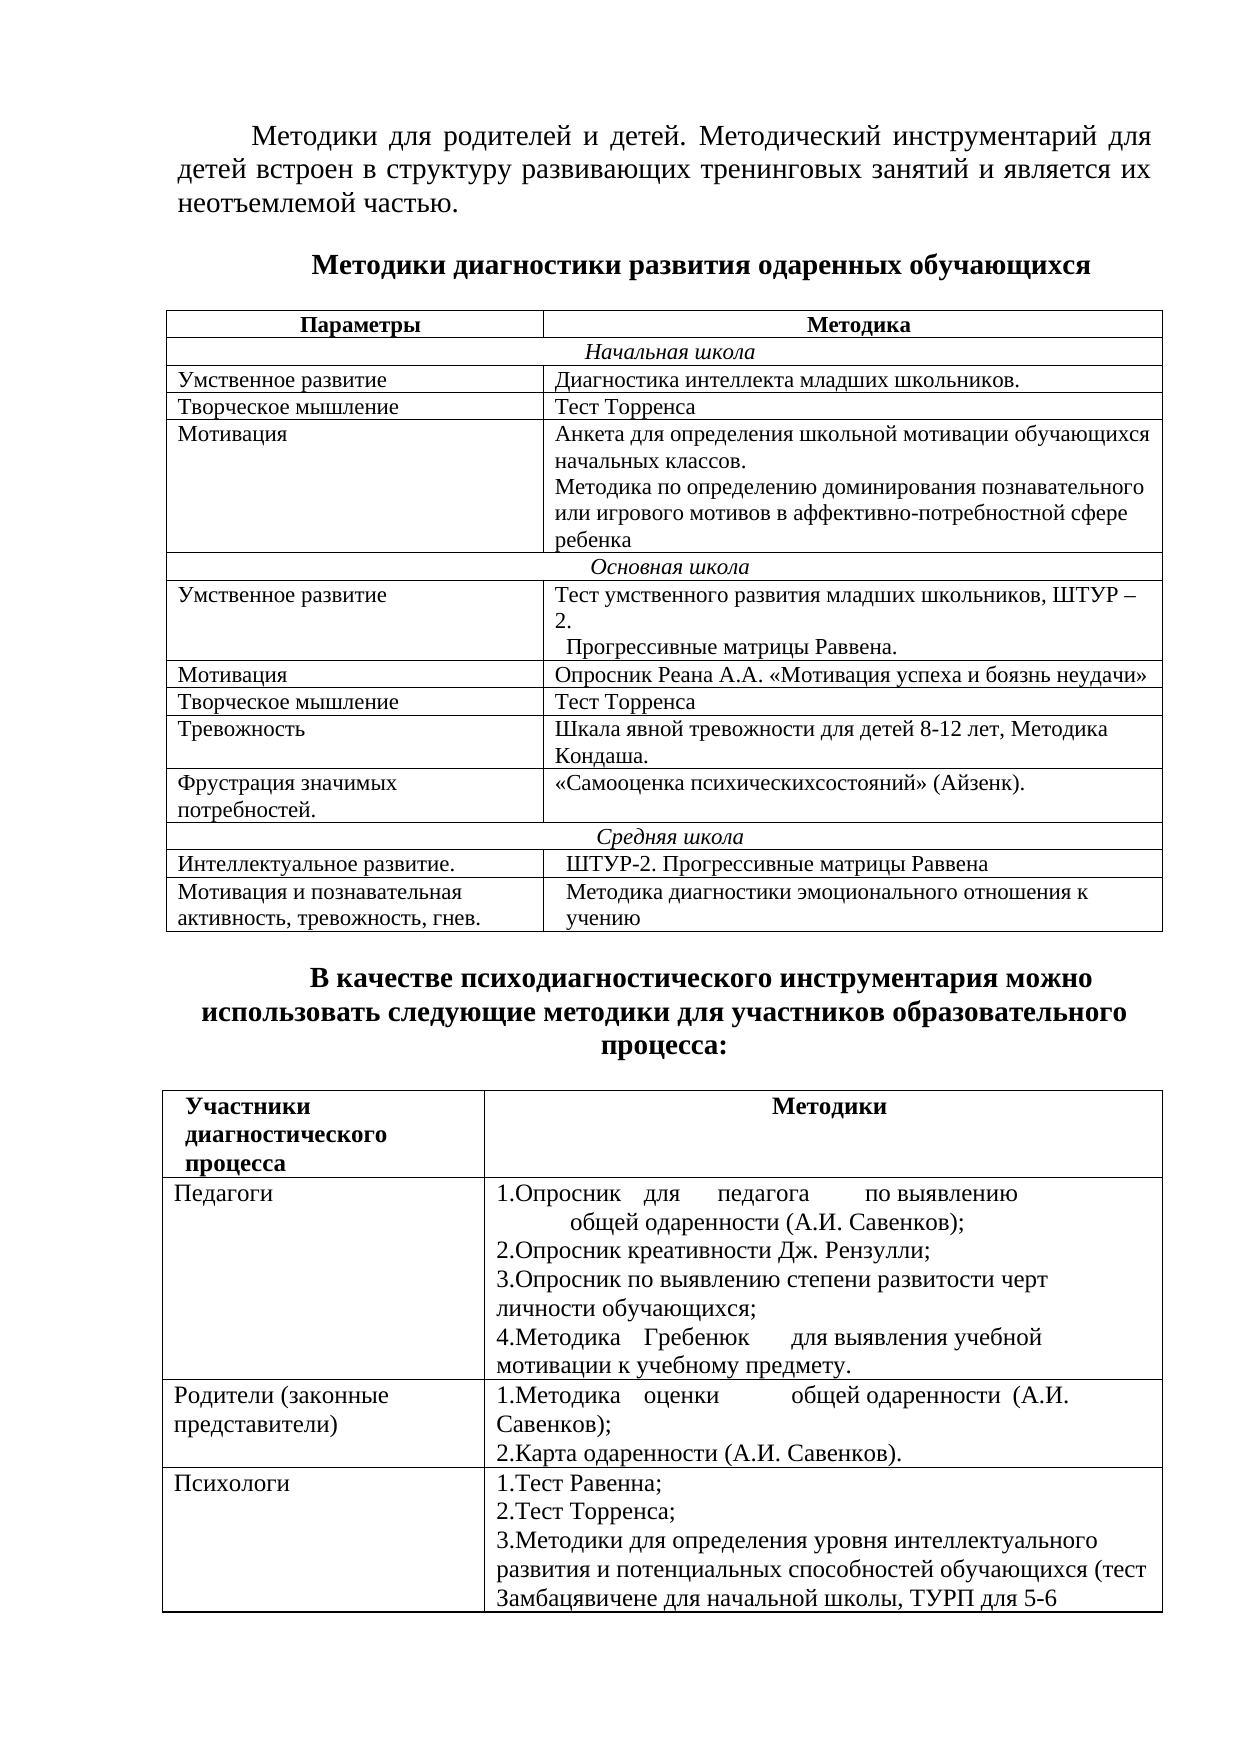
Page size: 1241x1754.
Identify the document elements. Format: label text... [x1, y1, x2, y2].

table_cell Психологи [163, 1468, 484, 1611]
table_cell Тест Торренса [544, 393, 1162, 419]
table_cell Тест умственного развития младших школьников, ШТУР – 2. Прогрессивные матрицы Раввена. [544, 581, 1162, 660]
table_cell Интеллектуальное развитие. [167, 850, 543, 877]
table_cell Средняя школа [167, 823, 1162, 849]
table_cell Методика диагностики эмоционального отношения к учению [544, 878, 1162, 931]
table_cell Шкала явной тревожности для детей 8-12 лет, Методика Кондаша. [544, 716, 1162, 768]
table_cell Творческое мышление [167, 688, 543, 714]
table_cell 1.Опросник для педагога по выявлению общей одаренности (А.И. Савенков); 2.Опросник креативности Дж. Рензулли; 3.Опросник по выявлению степени развитости черт личности обучающихся; 4.Методика Гребенюк для выявления учебной мотивации к учебному предмету. [485, 1178, 1162, 1379]
table_cell Опросник Реана А.А. «Мотивация успеха и боязнь неудачи» [544, 661, 1162, 687]
table_cell Мотивация [167, 661, 543, 687]
table_cell Мотивация [167, 420, 543, 552]
table_cell 1.Методика оценки общей одаренности (А.И. Савенков); 2.Карта одаренности (А.И. Савенков). [485, 1380, 1162, 1467]
table_cell Родители (законные представители) [163, 1380, 484, 1467]
table_cell Тест Торренса [544, 688, 1162, 714]
table_cell Умственное развитие [167, 366, 543, 392]
table_header Методика [544, 311, 1162, 337]
table_cell ШТУР-2. Прогрессивные матрицы Раввена [544, 850, 1162, 877]
text В качестве психодиагностического инструментария можно использовать следующие методики для участников образовательного процесса: [177, 960, 1152, 1061]
table_cell «Самооценка психическихсостояний» (Айзенк). [544, 769, 1162, 822]
table_cell Анкета для определения школьной мотивации обучающихся начальных классов. Методика по определению доминирования познавательного или игрового мотивов в аффективно-потребностной сфере ребенка [544, 420, 1162, 552]
table_cell Творческое мышление [167, 393, 543, 419]
table_cell Основная школа [167, 553, 1162, 579]
table_cell Фрустрация значимых потребностей. [167, 769, 543, 822]
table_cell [485, 1468, 1162, 1611]
table_header Параметры [167, 311, 543, 337]
table_header Методики [485, 1091, 1162, 1177]
table_cell Умственное развитие [167, 581, 543, 660]
table_cell Начальная школа [167, 338, 1162, 364]
table_header Участники диагностического процесса [163, 1091, 484, 1177]
table_cell Диагностика интеллекта младших школьников. [544, 366, 1162, 392]
table_cell Педагоги [163, 1178, 484, 1379]
table_cell Мотивация и познавательная активность, тревожность, гнев. [167, 878, 543, 931]
text Методики для родителей и детей. Методический инструментарий для детей встроен в структуру развивающих тренинговых занятий и является их неотъемлемой частью. [177, 118, 1152, 219]
table_cell Тревожность [167, 716, 543, 768]
text Методики диагностики развития одаренных обучающихся [177, 247, 1152, 281]
